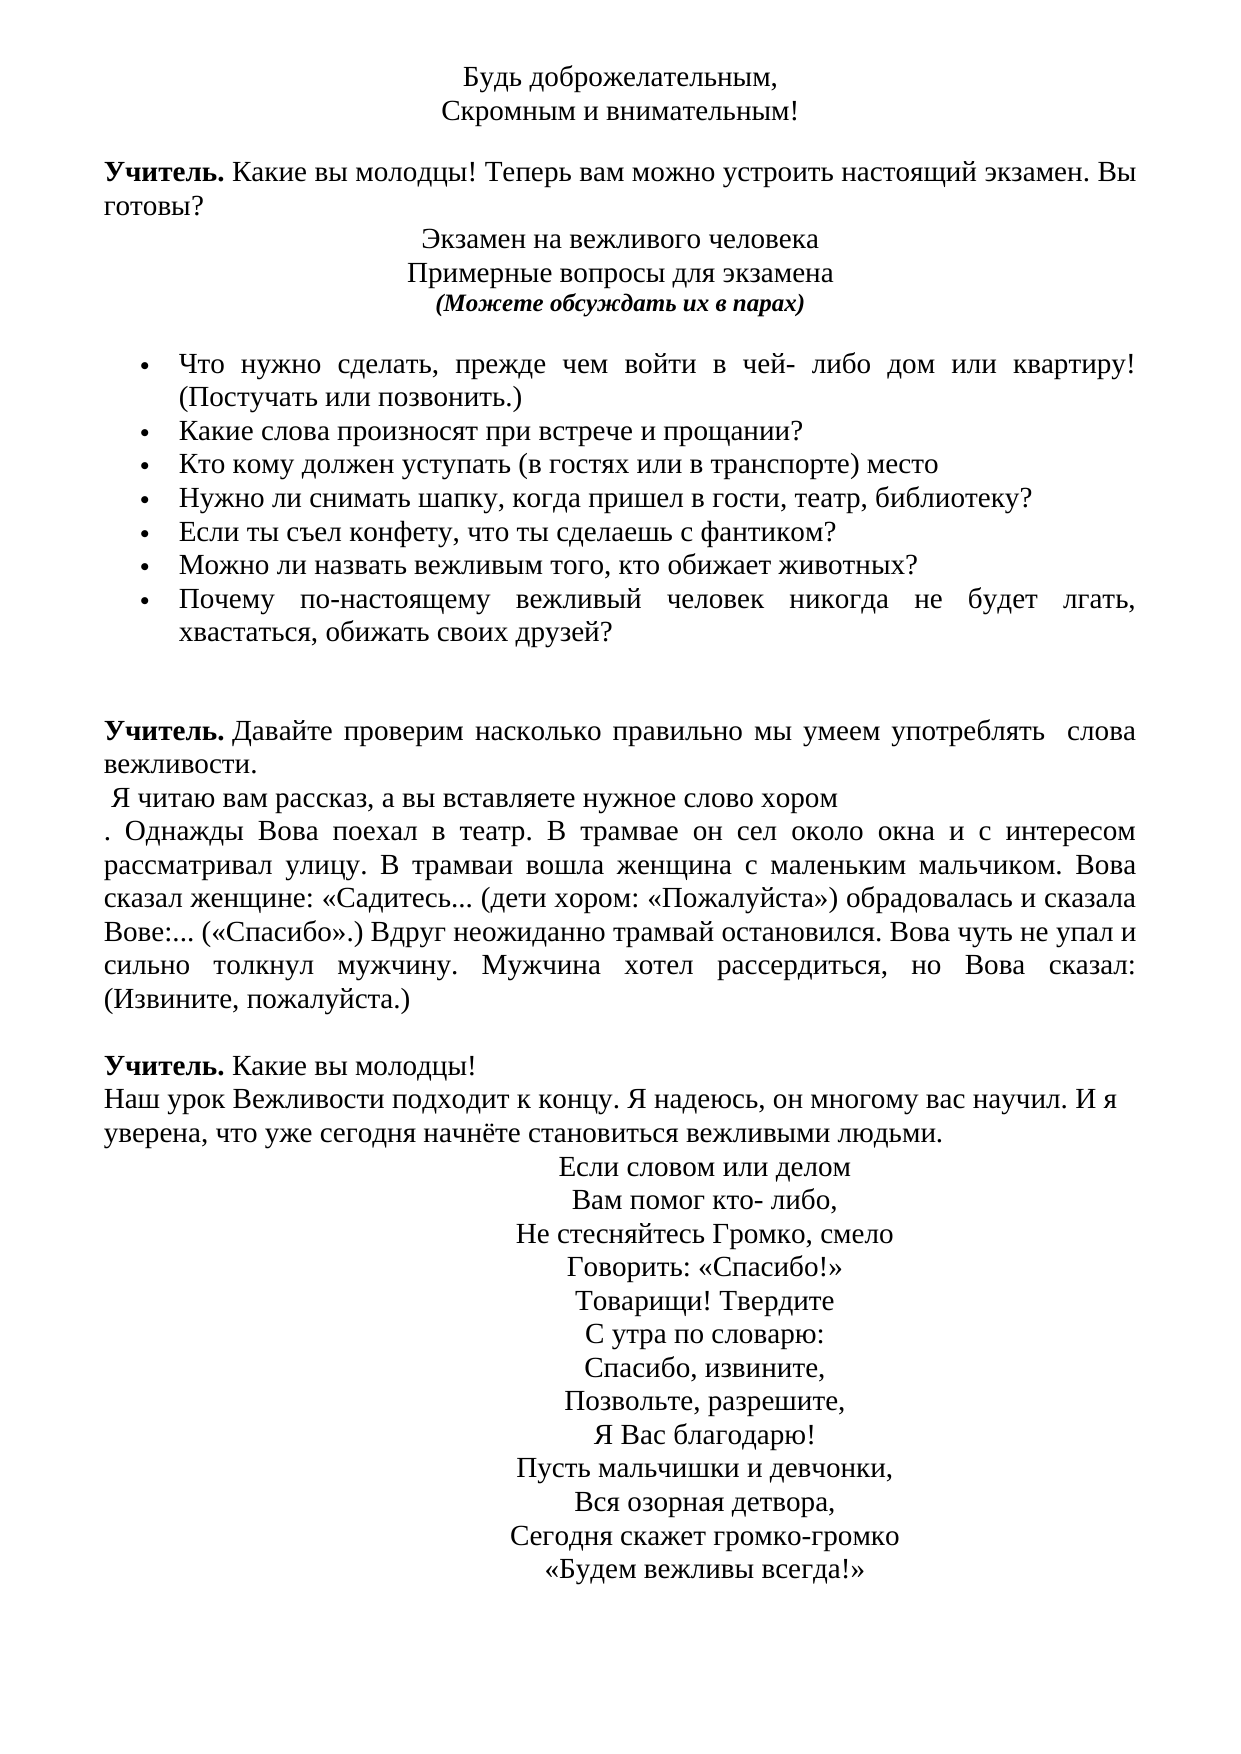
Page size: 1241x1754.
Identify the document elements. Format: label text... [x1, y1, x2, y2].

text Спасибо, извините, [103, 1350, 1240, 1383]
text Сегодня скажет громко-громко [103, 1518, 1240, 1551]
text Примерные вопросы для экзамена [103, 255, 1137, 288]
text Позвольте, разрешите, [103, 1383, 1240, 1417]
text Экзамен на вежливого человека [103, 221, 1137, 255]
text Скромным и внимательным! [103, 93, 1137, 126]
text Я Вас благодарю! [103, 1417, 1240, 1451]
list Кто кому должен уступать (в гостях или в транспорте) место [141, 447, 1137, 480]
text Вся озорная детвора, [103, 1484, 1240, 1518]
text Не стесняйтесь Громко, смело [103, 1216, 1240, 1249]
list Нужно ли снимать шапку, когда пришел в гости, театр, библиотеку? [141, 480, 1137, 514]
text Будь доброжелательным, [103, 59, 1137, 93]
list Почему по-настоящему вежливый человек никогда не будет лгать, хвастаться, обижать своих друзей? [141, 581, 1137, 648]
text Товарищи! Твердите [103, 1283, 1240, 1316]
text (Можете обсуждать их в парах) [103, 288, 1137, 317]
text С утра по словарю: [103, 1316, 1240, 1350]
text . Однажды Вова поехал в театр. В трамвае он сел около окна и с интересом рассматривал улицу. В трамваи вошла женщина с маленьким мальчиком. Вова сказал женщине: «Садитесь... (дети хором: «Пожалуйста») обрадовалась и сказала Вове:... («Спасибо».) Вдруг неожиданно трамвай остановился. Вова чуть не упал и сильно толкнул мужчину. Мужчина хотел рассердиться, но Вова сказал: (Извините, пожалуйста.) [103, 813, 1137, 1014]
list Можно ли назвать вежливым того, кто обижает животных? [141, 547, 1137, 581]
text «Будем вежливы всегда!» [103, 1551, 1240, 1585]
text Учитель. Давайте проверим насколько правильно мы умеем употреблять слова вежливости. [103, 713, 1137, 780]
list Что нужно сделать, прежде чем войти в чей- либо дом или квартиру! (Постучать или позвонить.) [141, 346, 1137, 413]
text Учитель. Какие вы молодцы! [103, 1048, 1137, 1082]
list Какие слова произносят при встрече и прощании? [141, 413, 1137, 447]
list Если ты съел конфету, что ты сделаешь с фантиком? [141, 514, 1137, 547]
text Я читаю вам рассказ, а вы вставляете нужное слово хором [103, 780, 1137, 813]
text Пусть мальчишки и девчонки, [103, 1451, 1240, 1484]
text Говорить: «Спасибо!» [103, 1249, 1240, 1283]
text Если словом или делом [103, 1149, 1240, 1182]
text Наш урок Вежливости подходит к концу. Я надеюсь, он многому вас научил. И я уверена, что уже сегодня начнёте становиться вежливыми людьми. [103, 1082, 1137, 1149]
text Учитель. Какие вы молодцы! Теперь вам можно устроить настоящий экзамен. Вы готовы? [103, 154, 1137, 221]
text Вам помог кто- либо, [103, 1182, 1240, 1216]
